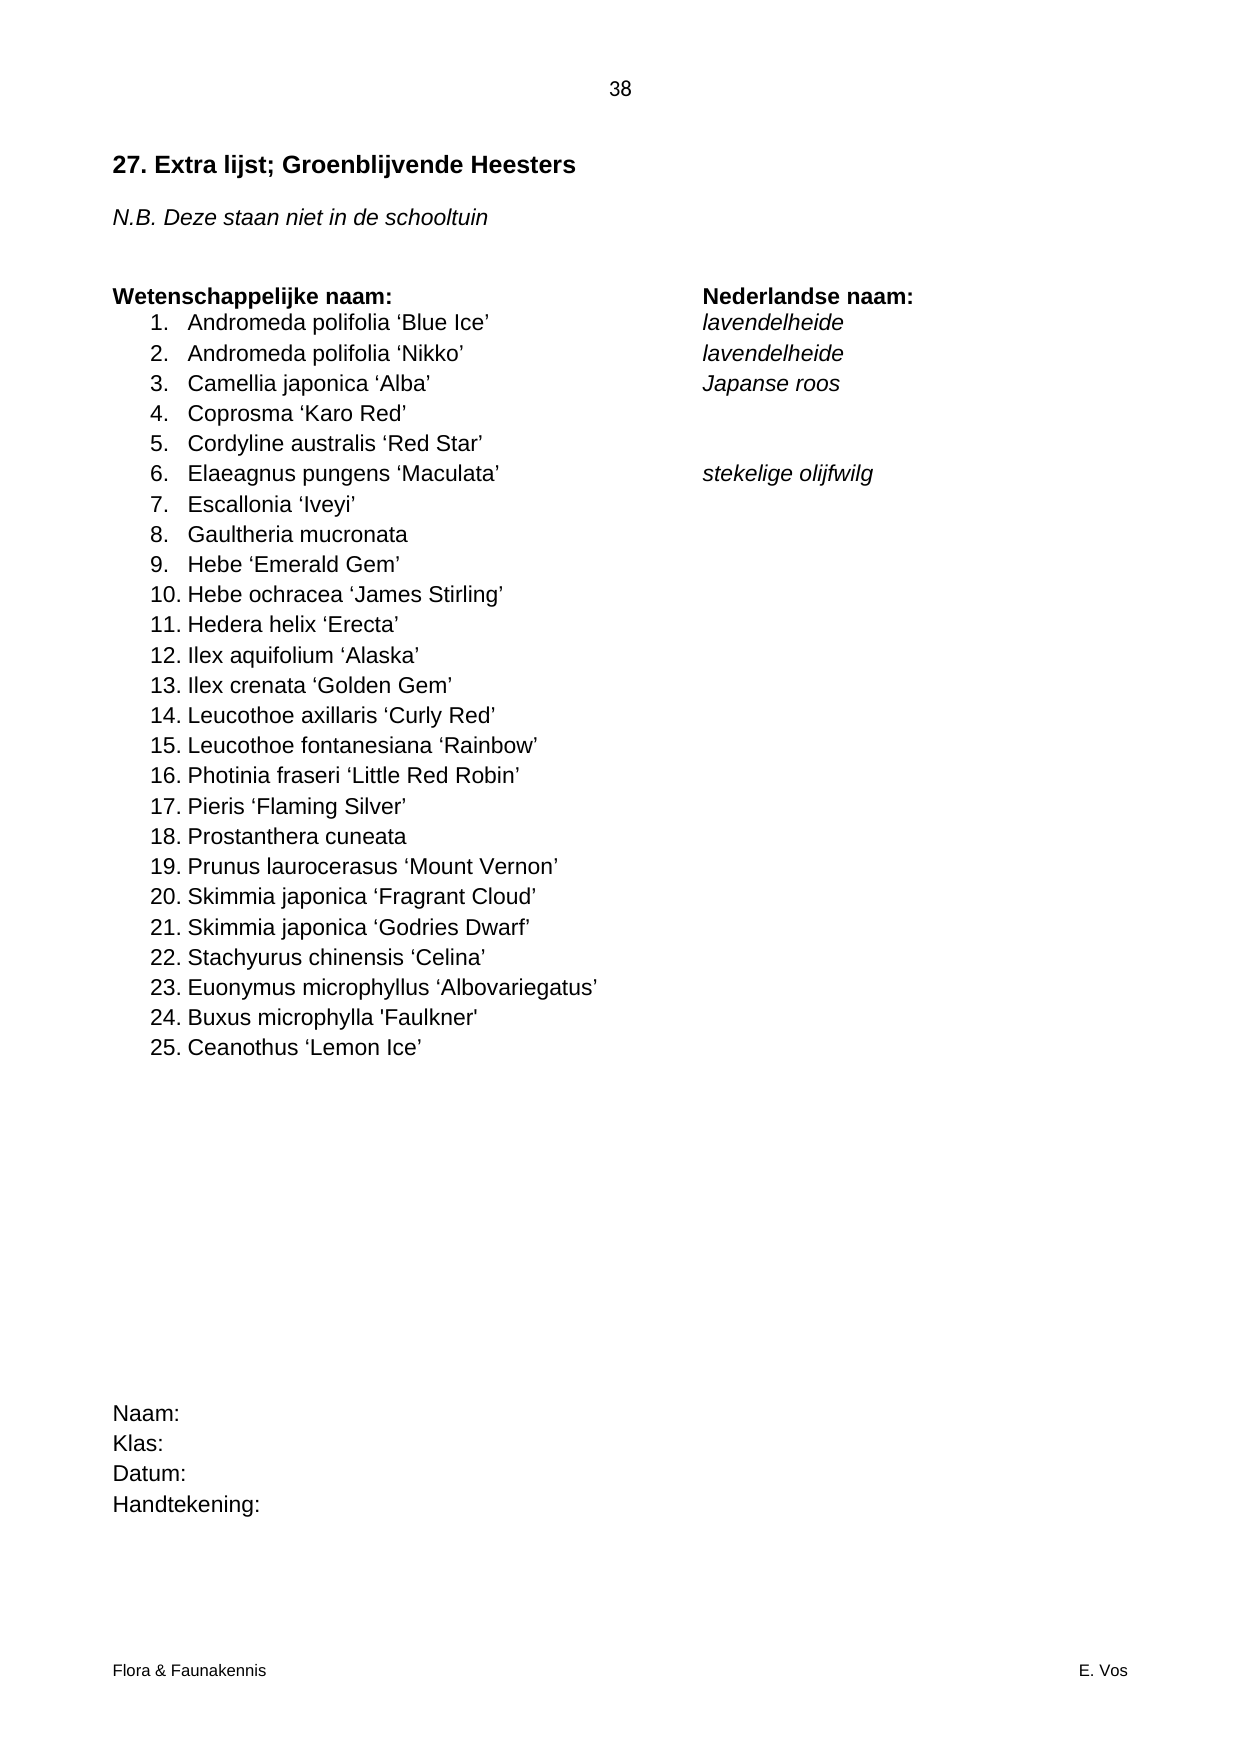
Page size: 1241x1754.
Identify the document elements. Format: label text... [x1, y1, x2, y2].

list Ceanothus ‘Lemon Ice’ [150, 1034, 1128, 1061]
list Cordyline australis ‘Red Star’ [150, 430, 1128, 456]
list Gaultheria mucronata [150, 521, 1128, 547]
list Hebe ‘Emerald Gem’ [150, 551, 1128, 577]
list Andromeda polifolia ‘Blue Ice’ lavendelheide [150, 309, 1128, 336]
list Andromeda polifolia ‘Nikko’ lavendelheide [150, 339, 1128, 366]
list Prunus laurocerasus ‘Mount Vernon’ [150, 853, 1128, 879]
list Ilex aquifolium ‘Alaska’ [150, 642, 1128, 668]
list Skimmia japonica ‘Godries Dwarf’ [150, 913, 1128, 940]
list Coprosma ‘Karo Red’ [150, 400, 1128, 426]
list Elaeagnus pungens ‘Maculata’ stekelige olijfwilg [150, 460, 1128, 487]
list Buxus microphylla 'Faulkner' [150, 1004, 1128, 1030]
list Hedera helix ‘Erecta’ [150, 611, 1128, 638]
list Hebe ochracea ‘James Stirling’ [150, 581, 1128, 607]
list Ilex crenata ‘Golden Gem’ [150, 672, 1128, 698]
list Leucothoe axillaris ‘Curly Red’ [150, 702, 1128, 728]
list Skimmia japonica ‘Fragrant Cloud’ [150, 883, 1128, 909]
text N.B. Deze staan niet in de schooltuin [112, 204, 1128, 230]
list Leucothoe fontanesiana ‘Rainbow’ [150, 732, 1128, 758]
list Camellia japonica ‘Alba’ Japanse roos [150, 370, 1128, 396]
list Escallonia ‘Iveyi’ [150, 491, 1128, 517]
list Stachyurus chinensis ‘Celina’ [150, 944, 1128, 970]
text 27. Extra lijst; Groenblijvende Heesters [112, 150, 1128, 179]
list Pieris ‘Flaming Silver’ [150, 793, 1128, 819]
list Prostanthera cuneata [150, 823, 1128, 849]
list Euonymus microphyllus ‘Albovariegatus’ [150, 974, 1128, 1000]
text Wetenschappelijke naam: Nederlandse naam: [112, 283, 1128, 309]
list Photinia fraseri ‘Little Red Robin’ [150, 762, 1128, 789]
text Naam: Klas: Datum: Handtekening: [112, 1400, 1128, 1517]
